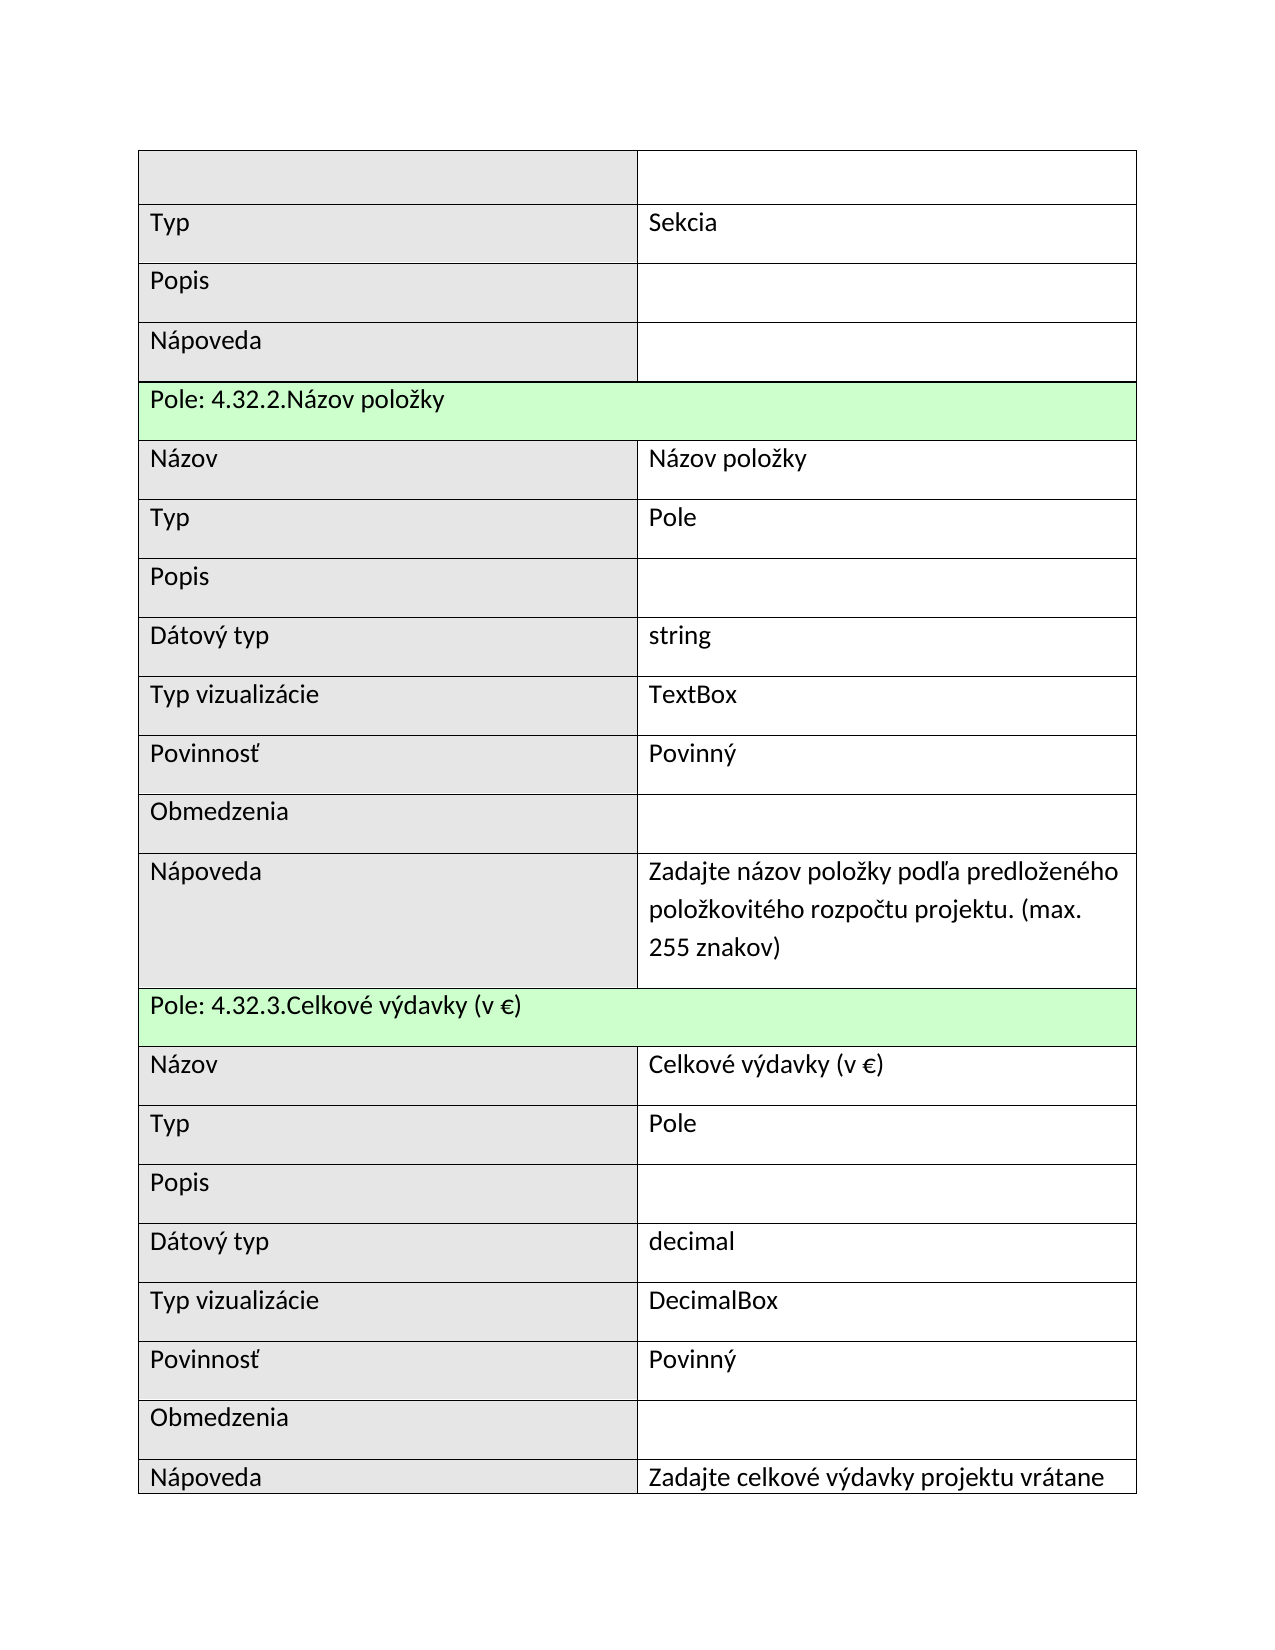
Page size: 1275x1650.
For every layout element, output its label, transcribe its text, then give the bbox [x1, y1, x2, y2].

table_cell Obmedzenia [139, 795, 637, 853]
table_cell [638, 264, 1136, 322]
table_cell [638, 323, 1136, 381]
table_cell [638, 559, 1136, 617]
table_cell Obmedzenia [139, 1401, 637, 1459]
table_cell Typ [139, 205, 637, 262]
table_cell Typ vizualizácie [139, 677, 637, 735]
table_cell Pole [638, 1106, 1136, 1164]
table_cell Pole: 4.32.2.Názov položky [139, 383, 1136, 440]
table_cell Typ [139, 500, 637, 558]
table_cell Celkové výdavky (v €) [638, 1047, 1136, 1105]
table_cell Nápoveda [139, 1460, 637, 1493]
table_header polia [638, 151, 1136, 204]
table_cell DecimalBox [638, 1283, 1136, 1341]
table_cell Dátový typ [139, 1224, 637, 1282]
table_cell Popis [139, 264, 637, 322]
table_cell Typ [139, 1106, 637, 1164]
table_header Názov [139, 151, 637, 204]
table_cell [638, 795, 1136, 853]
table_cell Povinnosť [139, 736, 637, 793]
table_cell Zadajte názov položky podľa predloženého položkovitého rozpočtu projektu. (max. 255 znakov) [638, 854, 1136, 987]
table_cell Nápoveda [139, 854, 637, 987]
table_cell Povinnosť [139, 1342, 637, 1399]
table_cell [638, 1460, 1136, 1493]
table_cell [638, 1165, 1136, 1223]
table_cell Pole [638, 500, 1136, 558]
table_cell Popis [139, 559, 637, 617]
table_cell Povinný [638, 1342, 1136, 1399]
table_cell Typ vizualizácie [139, 1283, 637, 1341]
table_cell TextBox [638, 677, 1136, 735]
table_cell string [638, 618, 1136, 676]
table_cell Názov [139, 441, 637, 499]
table_cell [638, 1401, 1136, 1459]
table_cell Nápoveda [139, 323, 637, 381]
table_cell Pole: 4.32.3.Celkové výdavky (v €) [139, 989, 1136, 1046]
table_cell Názov položky [638, 441, 1136, 499]
table_cell Dátový typ [139, 618, 637, 676]
table_cell Povinný [638, 736, 1136, 793]
table_cell Názov [139, 1047, 637, 1105]
table_cell Sekcia [638, 205, 1136, 262]
table_cell Popis [139, 1165, 637, 1223]
table_cell decimal [638, 1224, 1136, 1282]
